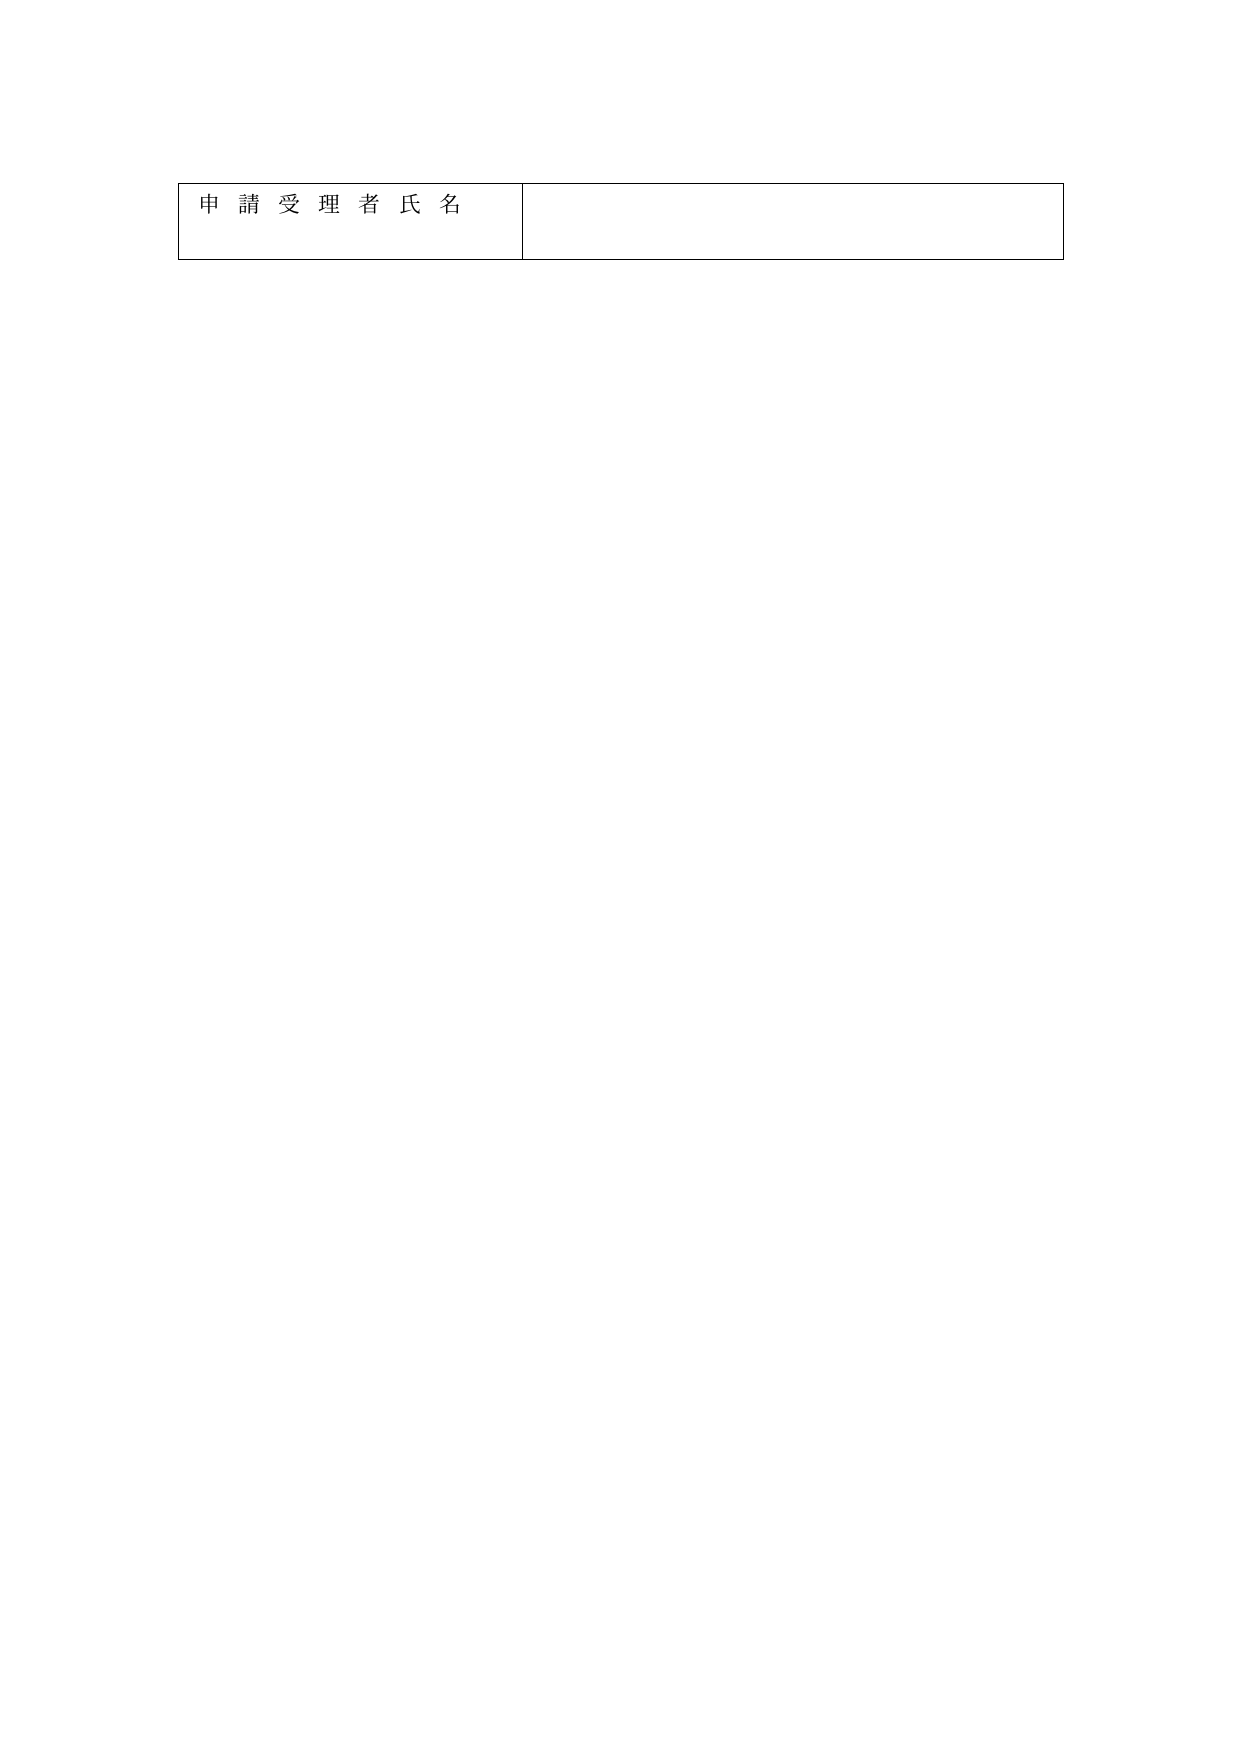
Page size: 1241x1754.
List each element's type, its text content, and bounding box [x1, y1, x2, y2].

table_cell 申請受理者氏名 [179, 184, 522, 259]
